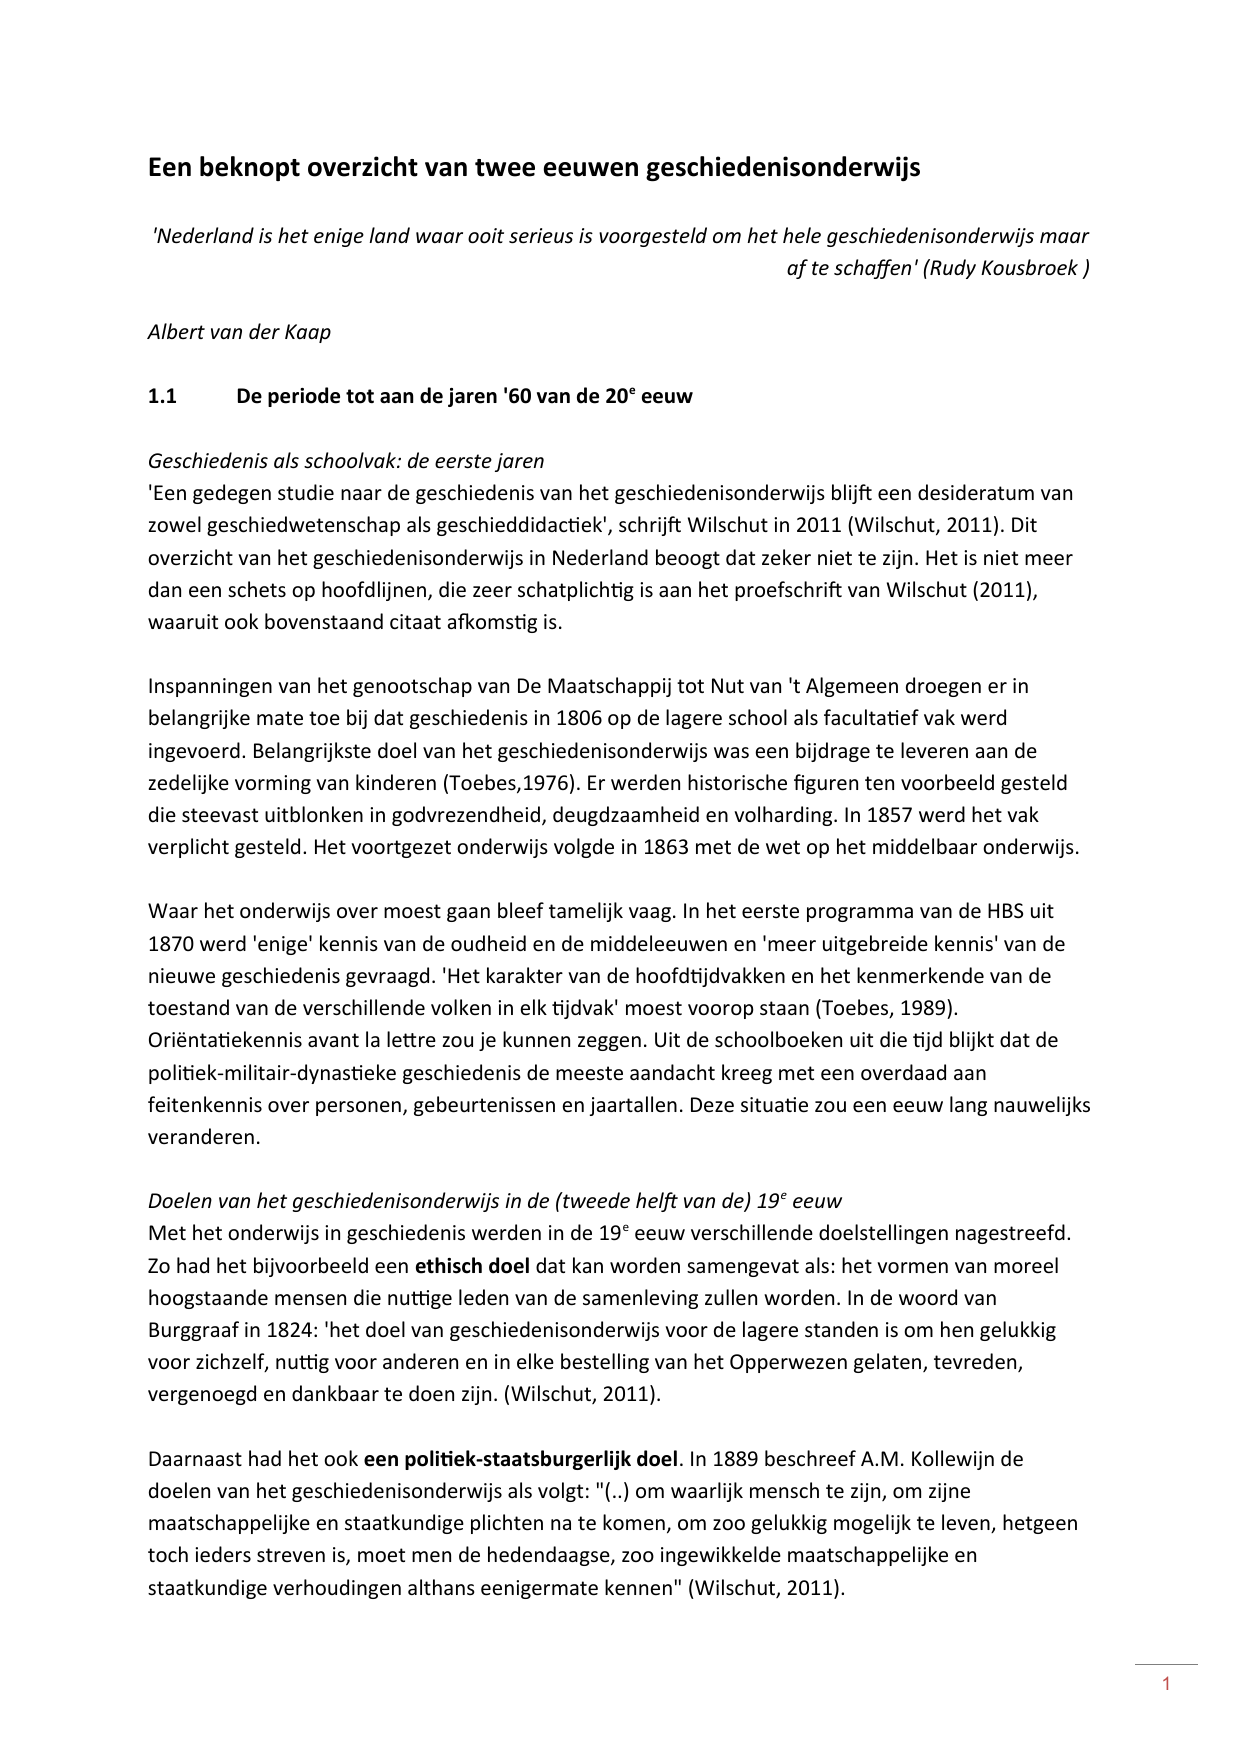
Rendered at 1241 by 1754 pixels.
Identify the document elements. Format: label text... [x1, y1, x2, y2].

text Doelen van het geschiedenisonderwijs in de (tweede helft van de) 19e eeuw Met het onderwijs in geschiedenis werden in de 19e eeuw verschillende doelstellingen nagestreefd. Zo had het bijvoorbeeld een ethisch doel dat kan worden samengevat als: het vormen van moreel hoogstaande mensen die nuttige leden van de samenleving zullen worden. In de woord van Burggraaf in 1824: 'het doel van geschiedenisonderwijs voor de lagere standen is om hen gelukkig voor zichzelf, nuttig voor anderen en in elke bestelling van het Opperwezen gelaten, tevreden, vergenoegd en dankbaar te doen zijn. (Wilschut, 2011). [148, 1186, 1093, 1407]
text Inspanningen van het genootschap van De Maatschappij tot Nut van 't Algemeen droegen er in belangrijke mate toe bij dat geschiedenis in 1806 op de lagere school als facultatief vak werd ingevoerd. Belangrijkste doel van het geschiedenisonderwijs was een bijdrage te leveren aan de zedelijke vorming van kinderen (Toebes,1976). Er werden historische figuren ten voorbeeld gesteld die steevast uitblonken in godvrezendheid, deugdzaamheid en volharding. In 1857 werd het vak verplicht gesteld. Het voortgezet onderwijs volgde in 1863 met de wet op het middelbaar onderwijs. [148, 671, 1093, 860]
text Waar het onderwijs over moest gaan bleef tamelijk vaag. In het eerste programma van de HBS uit 1870 werd 'enige' kennis van de oudheid en de middeleeuwen en 'meer uitgebreide kennis' van de nieuwe geschiedenis gevraagd. 'Het karakter van de hoofdtijdvakken en het kenmerkende van de toestand van de verschillende volken in elk tijdvak' moest voorop staan (Toebes, 1989). Oriëntatiekennis avant la lettre zou je kunnen zeggen. Uit de schoolboeken uit die tijd blijkt dat de politiek-militair-dynastieke geschiedenis de meeste aandacht kreeg met een overdaad aan feitenkennis over personen, gebeurtenissen en jaartallen. Deze situatie zou een eeuw lang nauwelijks veranderen. [148, 897, 1093, 1150]
text 'Een gedegen studie naar de geschiedenis van het geschiedenisonderwijs blijft een desideratum van zowel geschiedwetenschap als geschieddidactiek', schrijft Wilschut in 2011 (Wilschut, 2011). Dit overzicht van het geschiedenisonderwijs in Nederland beoogt dat zeker niet te zijn. Het is niet meer dan een schets op hoofdlijnen, die zeer schatplichtig is aan het proefschrift van Wilschut (2011), waaruit ook bovenstaand citaat afkomstig is. [148, 478, 1093, 635]
text Daarnaast had het ook een politiek-staatsburgerlijk doel. In 1889 beschreef A.M. Kollewijn de doelen van het geschiedenisonderwijs als volgt: "(..) om waarlijk mensch te zijn, om zijne maatschappelijke en staatkundige plichten na te komen, om zoo gelukkig mogelijk te leven, hetgeen toch ieders streven is, moet men de hedendaagse, zoo ingewikkelde maatschappelijke en staatkundige verhoudingen althans eenigermate kennen" (Wilschut, 2011). [148, 1412, 1093, 1601]
subtitle Een beknopt overzicht van twee eeuwen geschiedenisonderwijs [148, 148, 1093, 183]
subtitle De periode tot aan de jaren '60 van de 20e eeuw [148, 382, 1093, 410]
text Geschiedenis als schoolvak: de eerste jaren [148, 446, 1093, 474]
text 'Nederland is het enige land waar ooit serieus is voorgesteld om het hele geschiedenisonderwijs maar af te schaffen' (Rudy Kousbroek ) [148, 221, 1093, 281]
text Albert van der Kaap [148, 317, 1093, 345]
